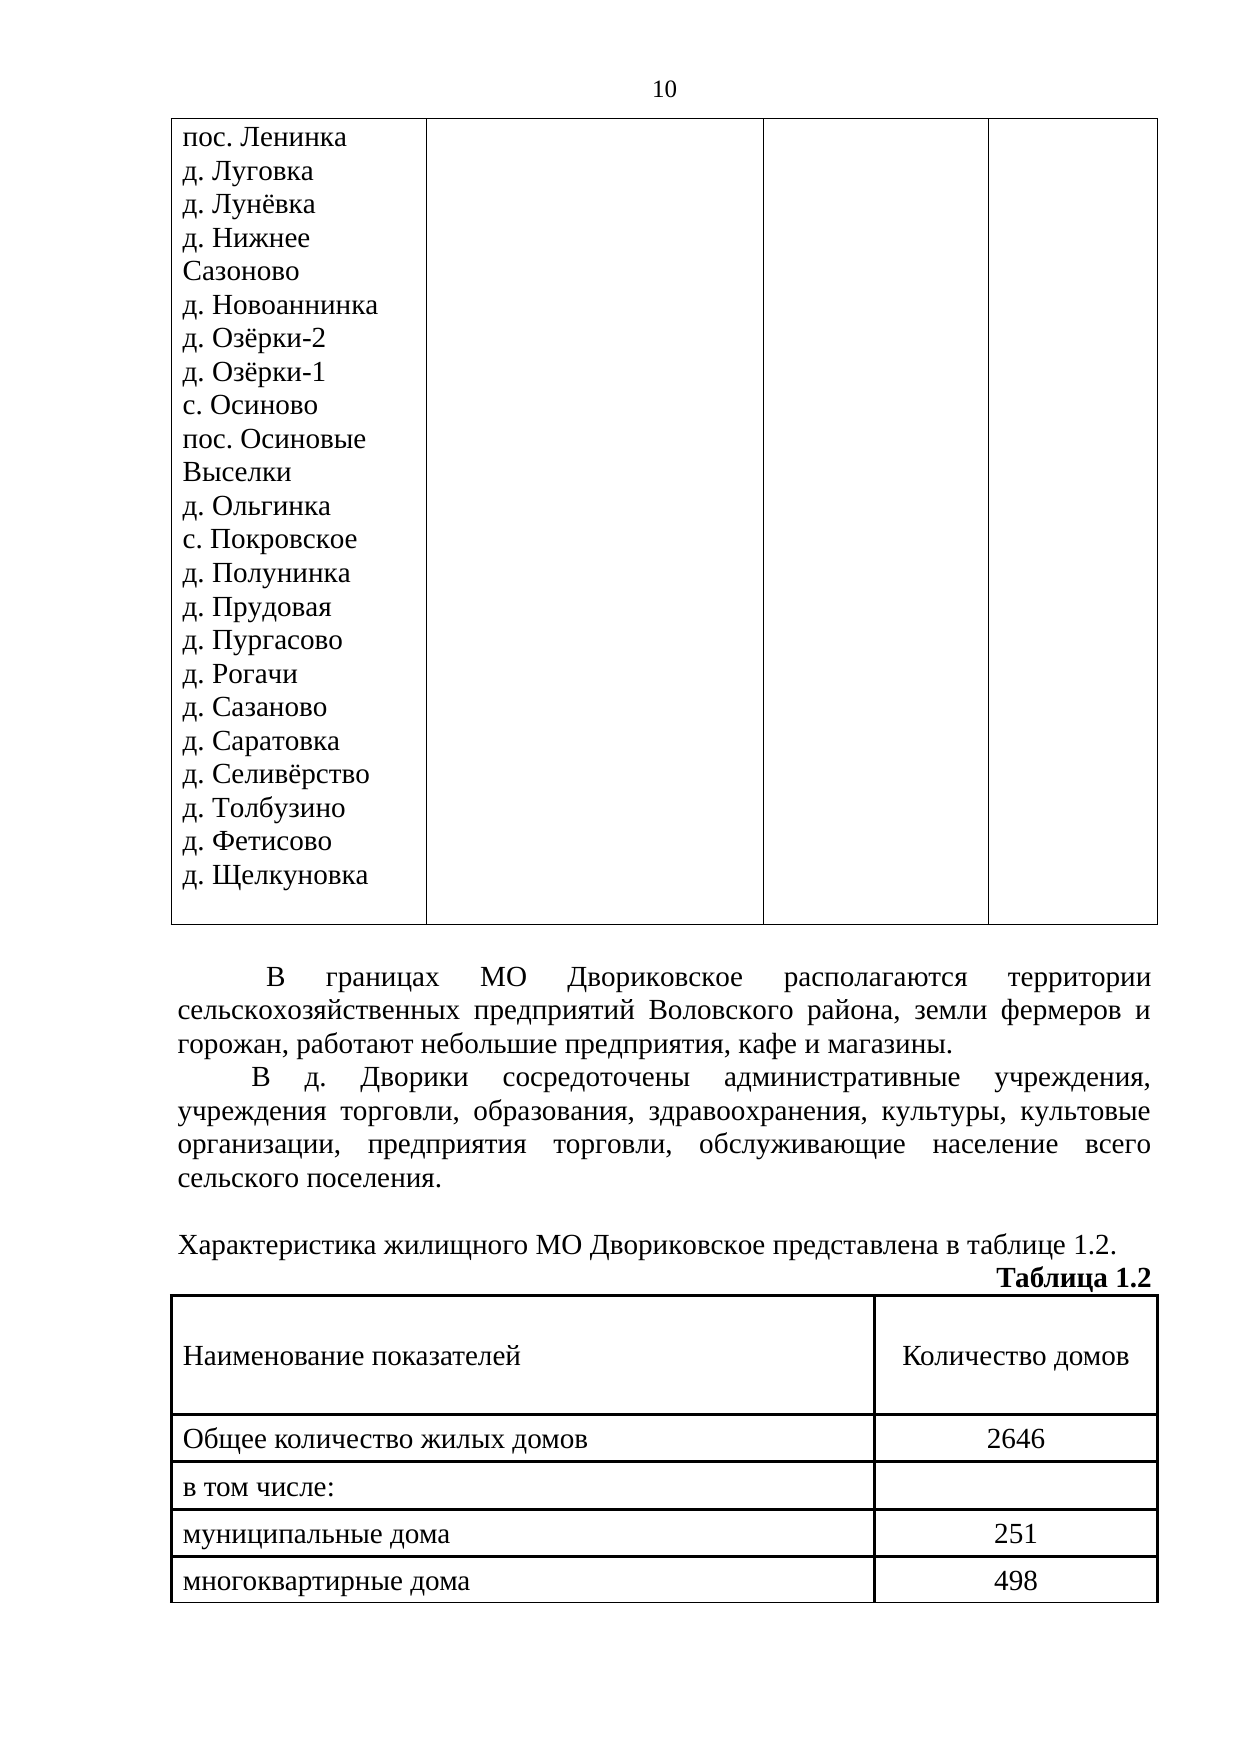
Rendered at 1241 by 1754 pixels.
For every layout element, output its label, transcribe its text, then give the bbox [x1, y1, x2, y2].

table_cell 251 [876, 1511, 1156, 1555]
table_cell Общее количество жилых домов [173, 1416, 873, 1460]
text В границах МО Двориковское располагаются территории сельскохозяйственных предприятий Воловского района, земли фермеров и горожан, работают небольшие предприятия, кафе и магазины. [177, 959, 1152, 1059]
table_cell многоквартирные дома [173, 1558, 873, 1602]
text В д. Дворики сосредоточены административные учреждения, учреждения торговли, образования, здравоохранения, культуры, культовые организации, предприятия торговли, обслуживающие население всего сельского поселения. [177, 1059, 1152, 1193]
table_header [172, 119, 426, 924]
text Характеристика жилищного МО Двориковское представлена в таблице 1.2. [177, 1227, 1152, 1261]
table_header [764, 119, 988, 924]
table_header [989, 119, 1157, 924]
table_cell 2646 [876, 1416, 1156, 1460]
table_cell [876, 1463, 1156, 1507]
table_header [427, 119, 763, 924]
table_cell в том числе: [173, 1463, 873, 1507]
table_cell 498 [876, 1558, 1156, 1602]
text Таблица 1.2 [177, 1261, 1152, 1294]
table_header Количество домов [876, 1297, 1156, 1413]
table_cell муниципальные дома [173, 1511, 873, 1555]
table_header Наименование показателей [173, 1297, 873, 1413]
